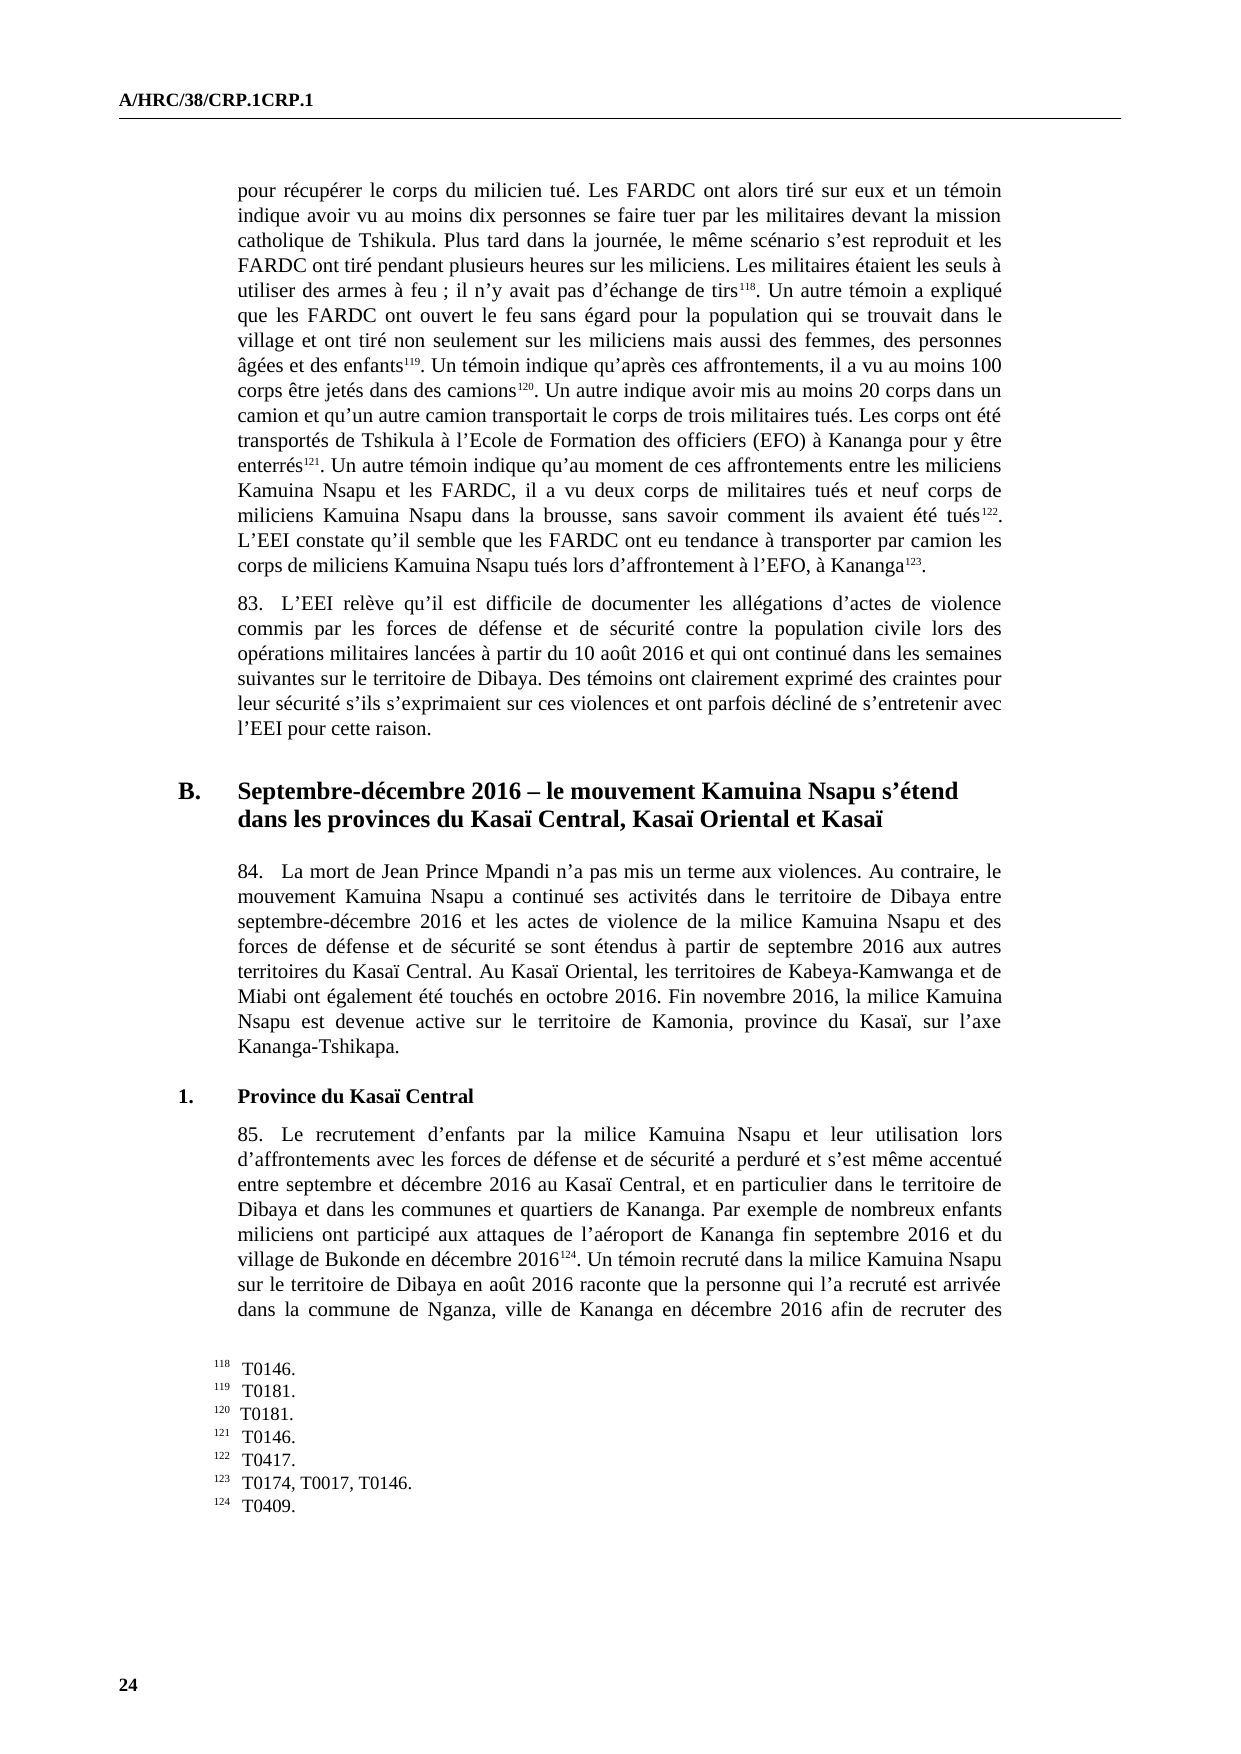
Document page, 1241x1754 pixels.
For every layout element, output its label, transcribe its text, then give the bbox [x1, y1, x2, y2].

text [237, 1121, 1003, 1321]
subtitle Septembre-décembre 2016 – le mouvement Kamuina Nsapu s’étend dans les provinces du Kasaï Central, Kasaï Oriental et Kasaï [178, 777, 1003, 833]
text L’EEI relève qu’il est difficile de documenter les allégations d’actes de violence commis par les forces de défense et de sécurité contre la population civile lors des opérations militaires lancées à partir du 10 août 2016 et qui ont continué dans les semaines suivantes sur le territoire de Dibaya. Des témoins ont clairement exprimé des craintes pour leur sécurité s’ils s’exprimaient sur ces violences et ont parfois décliné de s’entretenir avec l’EEI pour cette raison. [237, 590, 1003, 740]
text La mort de Jean Prince Mpandi n’a pas mis un terme aux violences. Au contraire, le mouvement Kamuina Nsapu a continué ses activités dans le territoire de Dibaya entre septembre-décembre 2016 et les actes de violence de la milice Kamuina Nsapu et des forces de défense et de sécurité se sont étendus à partir de septembre 2016 aux autres territoires du Kasaï Central. Au Kasaï Oriental, les territoires de Kabeya-Kamwanga et de Miabi ont également été touchés en octobre 2016. Fin novembre 2016, la milice Kamuina Nsapu est devenue active sur le territoire de Kamonia, province du Kasaï, sur l’axe Kananga-Tshikapa. [237, 858, 1003, 1058]
text Dans les jours suivants, les affrontements entre des miliciens Kamuina Nsapu et les forces de défense et de sécurité se sont poursuivis dans le territoire de Dibaya. Par exemple, à la mi-août 2016, le village de Tshikula a été le lieu de plusieurs affrontements. D’après les informations collectées, les FARDC avaient établi une base militaire à la mission catholique de Tshikula au cours des opérations qui ont conduit à la mort de Jean-Prince Mpandi et y sont restés les semaines suivantes. L’EEI a documenté un incident qui s’est déroulé le 16 août 2016 devant la mission catholique de Tshikula. Ce jour-là, deux enfants miliciens Kamuina Nsapu en possession de bâtons se sont dirigés vers la mission catholique de Tshikula. Les membres des FARDC ont tiré sur les deux miliciens avec une mitrailleuse tuant l’un des miliciens. Une foule de miliciens Kamuina Nsapu, filles et garçons, la plupart sans aucune arme, d’autres en possession de bâtons, est arrivée pour récupérer le corps du milicien tué. Les FARDC ont alors tiré sur eux et un témoin indique avoir vu au moins dix personnes se faire tuer par les militaires devant la mission catholique de Tshikula. Plus tard dans la journée, le même scénario s’est reproduit et les FARDC ont tiré pendant plusieurs heures sur les miliciens. Les militaires étaient les seuls à utiliser des armes à feu ; il n’y avait pas d’échange de tirs. Un autre témoin a expliqué que les FARDC ont ouvert le feu sans égard pour la population qui se trouvait dans le village et ont tiré non seulement sur les miliciens mais aussi des femmes, des personnes âgées et des enfants. Un témoin indique qu’après ces affrontements, il a vu au moins 100 corps être jetés dans des camions. Un autre indique avoir mis au moins 20 corps dans un camion et qu’un autre camion transportait le corps de trois militaires tués. Les corps ont été transportés de Tshikula à l’Ecole de Formation des officiers (EFO) à Kananga pour y être enterrés. Un autre témoin indique qu’au moment de ces affrontements entre les miliciens Kamuina Nsapu et les FARDC, il a vu deux corps de militaires tués et neuf corps de miliciens Kamuina Nsapu dans la brousse, sans savoir comment ils avaient été tués. L’EEI constate qu’il semble que les FARDC ont eu tendance à transporter par camion les corps de miliciens Kamuina Nsapu tués lors d’affrontement à l’EFO, à Kananga. [237, 177, 1003, 577]
subtitle Province du Kasaï Central [178, 1083, 1003, 1108]
